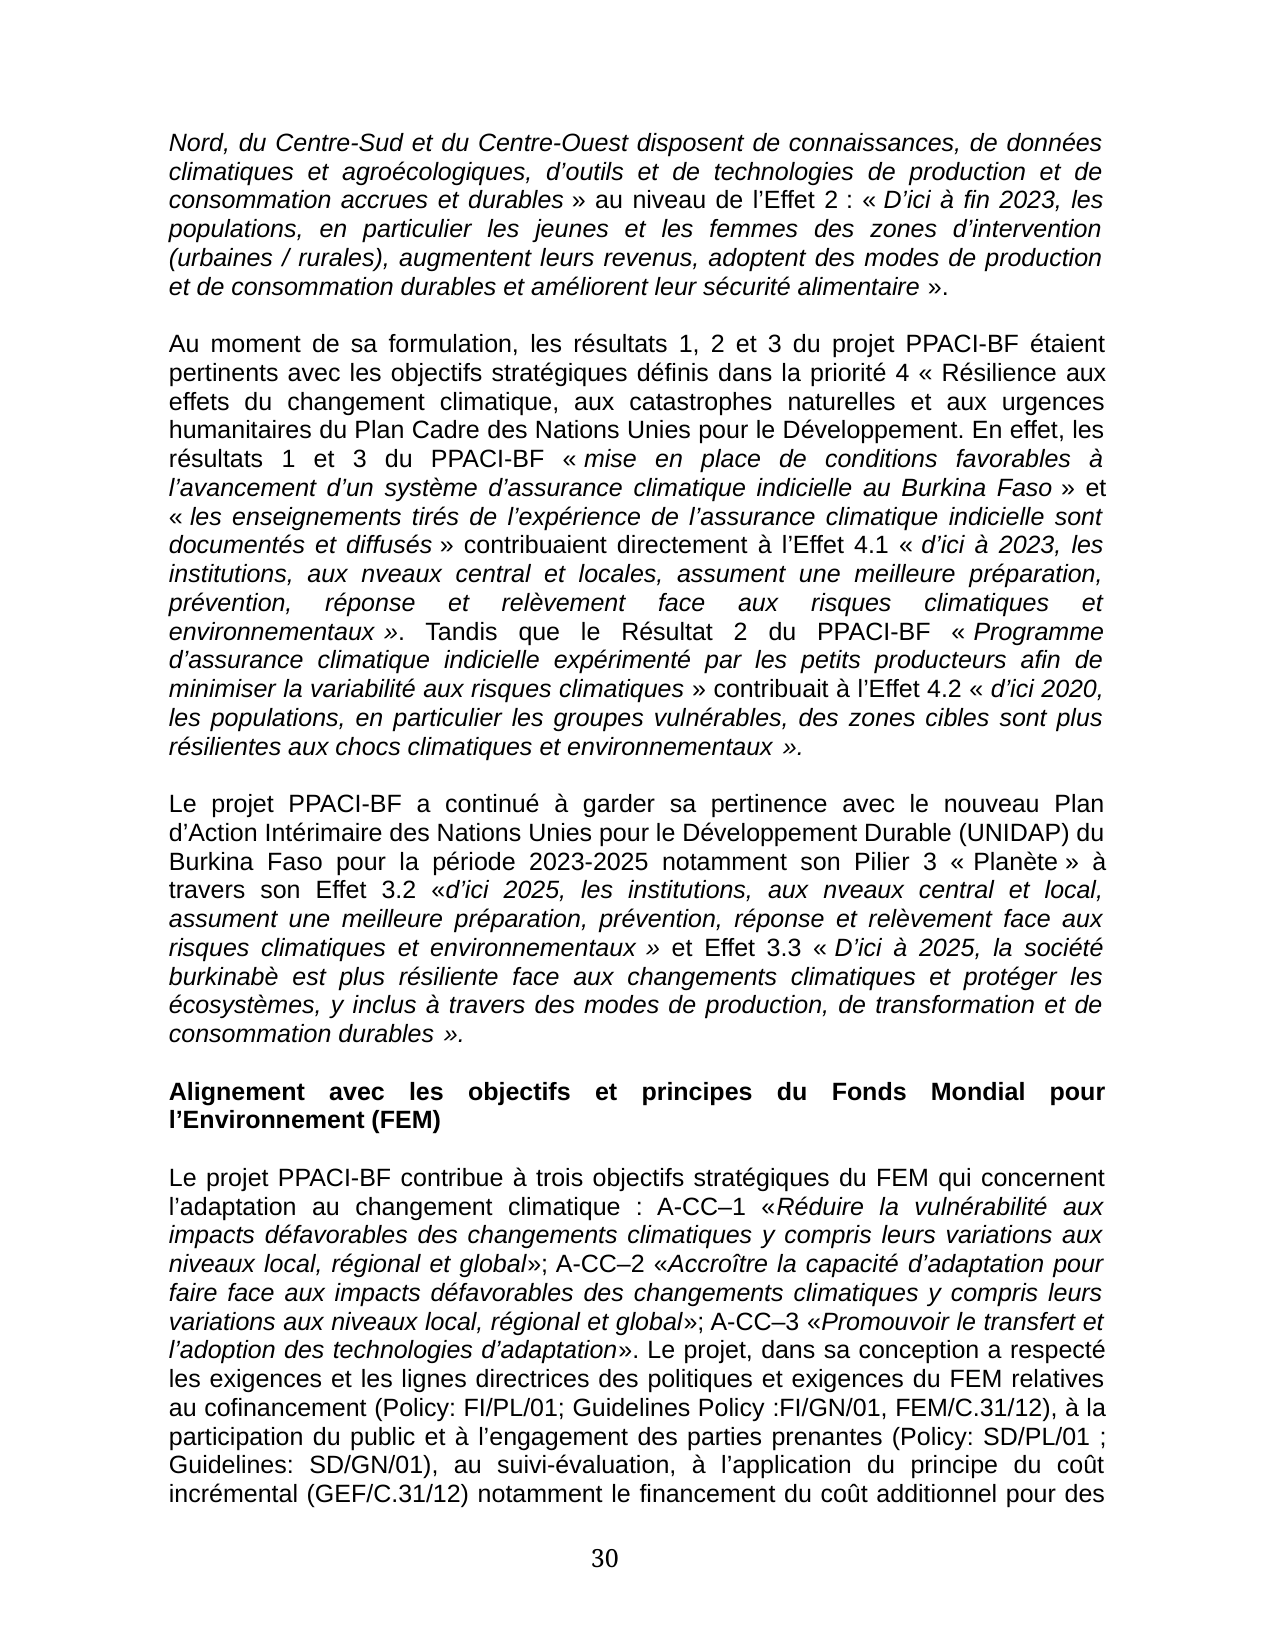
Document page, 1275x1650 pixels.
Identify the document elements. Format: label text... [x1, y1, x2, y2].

text Au moment de sa formulation, les résultats 1, 2 et 3 du projet PPACI-BF étaient pertinents avec les objectifs stratégiques définis dans la priorité 4 « Résilience aux effets du changement climatique, aux catastrophes naturelles et aux urgences humanitaires du Plan Cadre des Nations Unies pour le Développement. En effet, les résultats 1 et 3 du PPACI-BF « mise en place de conditions favorables à l’avancement d’un système d’assurance climatique indicielle au Burkina Faso » et « les enseignements tirés de l’expérience de l’assurance climatique indicielle sont documentés et diffusés » contribuaient directement à l’Effet 4.1 « d’ici à 2023, les institutions, aux nveaux central et locales, assument une meilleure préparation, prévention, réponse et relèvement face aux risques climatiques et environnementaux ». Tandis que le Résultat 2 du PPACI-BF « Programme d’assurance climatique indicielle expérimenté par les petits producteurs afin de minimiser la variabilité aux risques climatiques » contribuait à l’Effet 4.2 « d’ici 2020, les populations, en particulier les groupes vulnérables, des zones cibles sont plus résilientes aux chocs climatiques et environnementaux ». [169, 329, 1106, 760]
text Le projet PPACI-BF a continué à garder sa pertinence avec le nouveau Plan d’Action Intérimaire des Nations Unies pour le Développement Durable (UNIDAP) du Burkina Faso pour la période 2023-2025 notamment son Pilier 3 « Planète » à travers son Effet 3.2 «d’ici 2025, les institutions, aux nveaux central et local, assument une meilleure préparation, prévention, réponse et relèvement face aux risques climatiques et environnementaux » et Effet 3.3 « D’ici à 2025, la société burkinabè est plus résiliente face aux changements climatiques et protéger les écosystèmes, y inclus à travers des modes de production, de transformation et de consommation durables ». [169, 789, 1106, 1048]
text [169, 128, 1106, 300]
text Alignement avec les objectifs et principes du Fonds Mondial pour l’Environnement (FEM) [169, 1076, 1106, 1134]
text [169, 1163, 1106, 1508]
